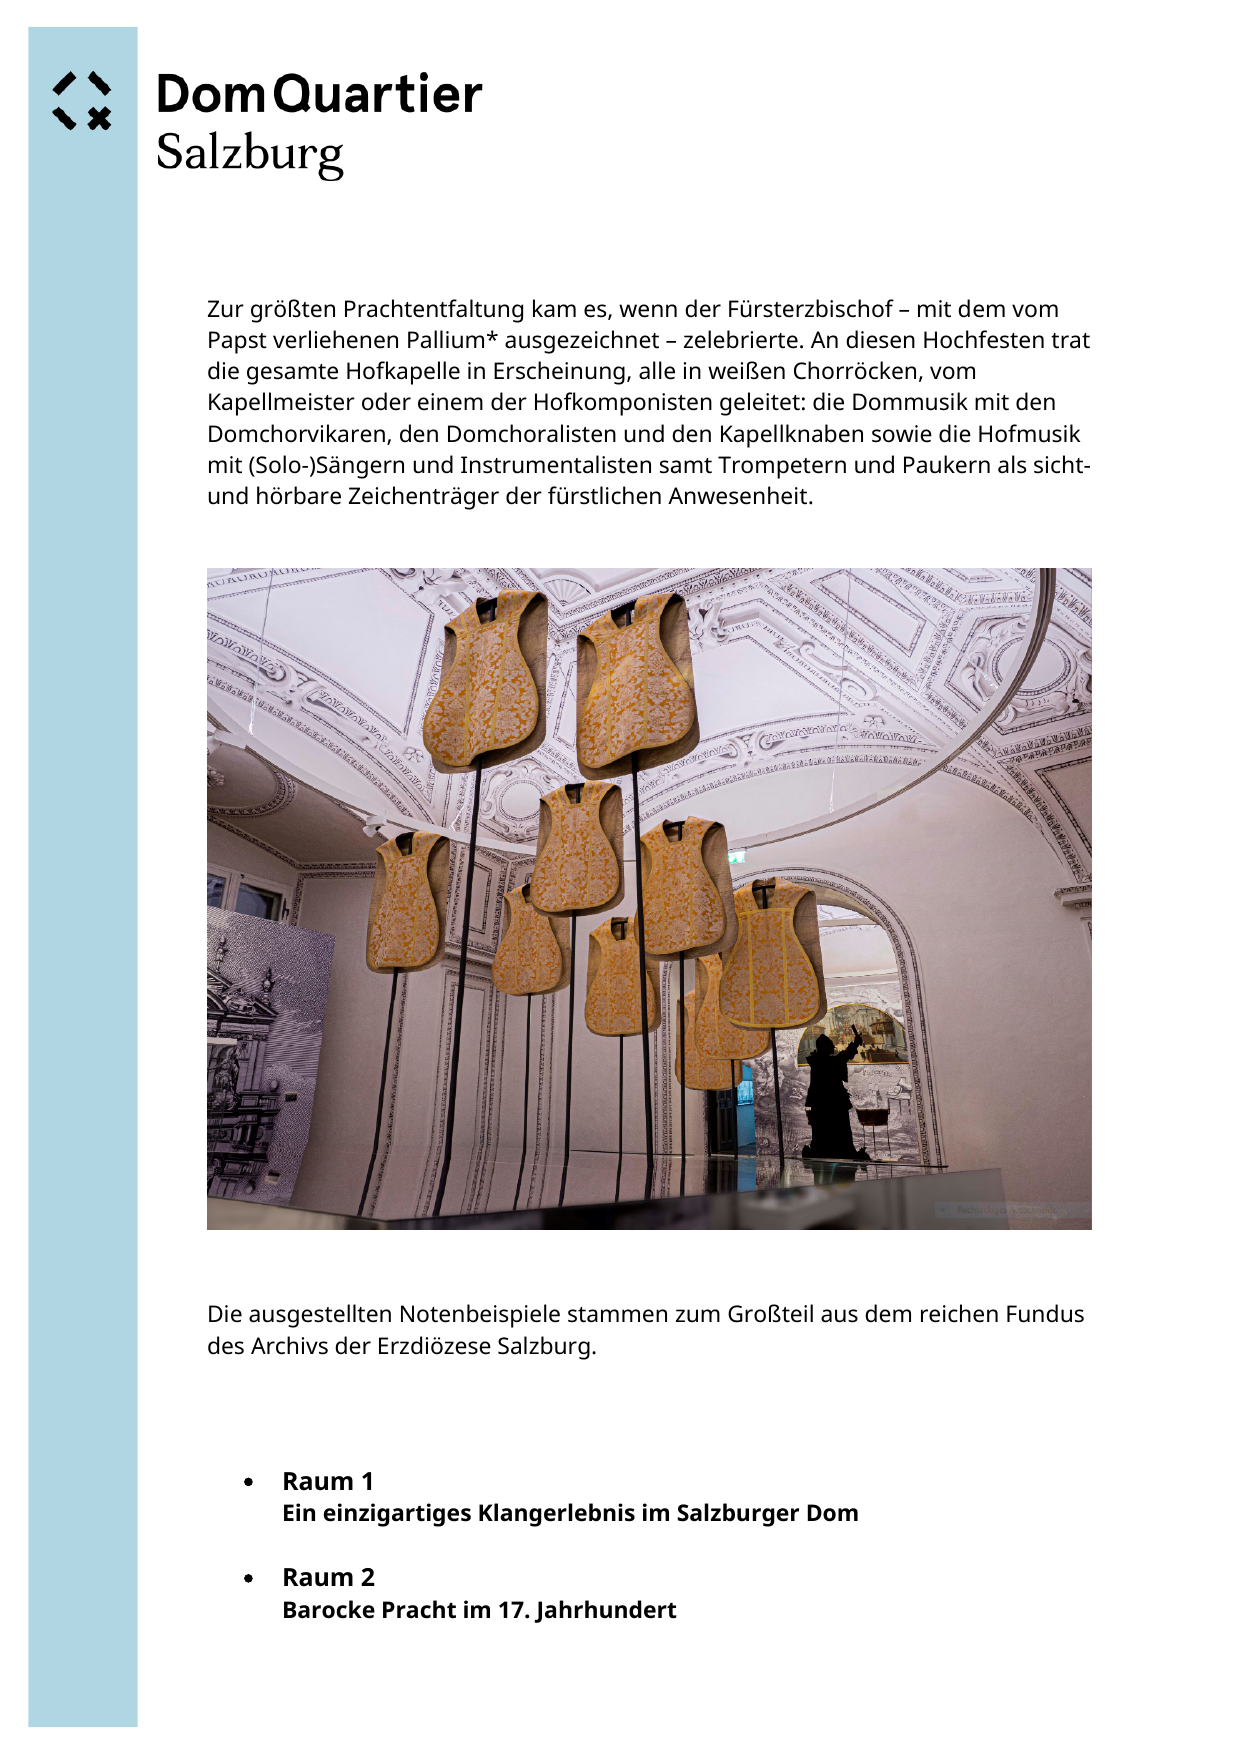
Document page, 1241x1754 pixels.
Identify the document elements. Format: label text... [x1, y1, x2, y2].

picture [206, 568, 1093, 1231]
picture [52, 71, 483, 181]
list Raum 1 Ein einzigartiges Klangerlebnis im Salzburger Dom [244, 1463, 1092, 1528]
text Zur größten Prachtentfaltung kam es, wenn der Fürsterzbischof – mit dem vom Papst verliehenen Pallium* ausgezeichnet – zelebrierte. An diesen Hochfesten trat die gesamte Hofkapelle in Erscheinung, alle in weißen Chorröcken, vom Kapellmeister oder einem der Hofkomponisten geleitet: die Dommusik mit den Domchorvikaren, den Domchoralisten und den Kapellknaben sowie die Hofmusik mit (Solo-)Sängern und Instrumentalisten samt Trompetern und Paukern als sicht- und hörbare Zeichenträger der fürstlichen Anwesenheit. [207, 292, 1092, 511]
text Die ausgestellten Notenbeispiele stammen zum Großteil aus dem reichen Fundus des Archivs der Erzdiözese Salzburg. [207, 1298, 1092, 1361]
list Raum 2 Barocke Pracht im 17. Jahrhundert [244, 1560, 1092, 1625]
